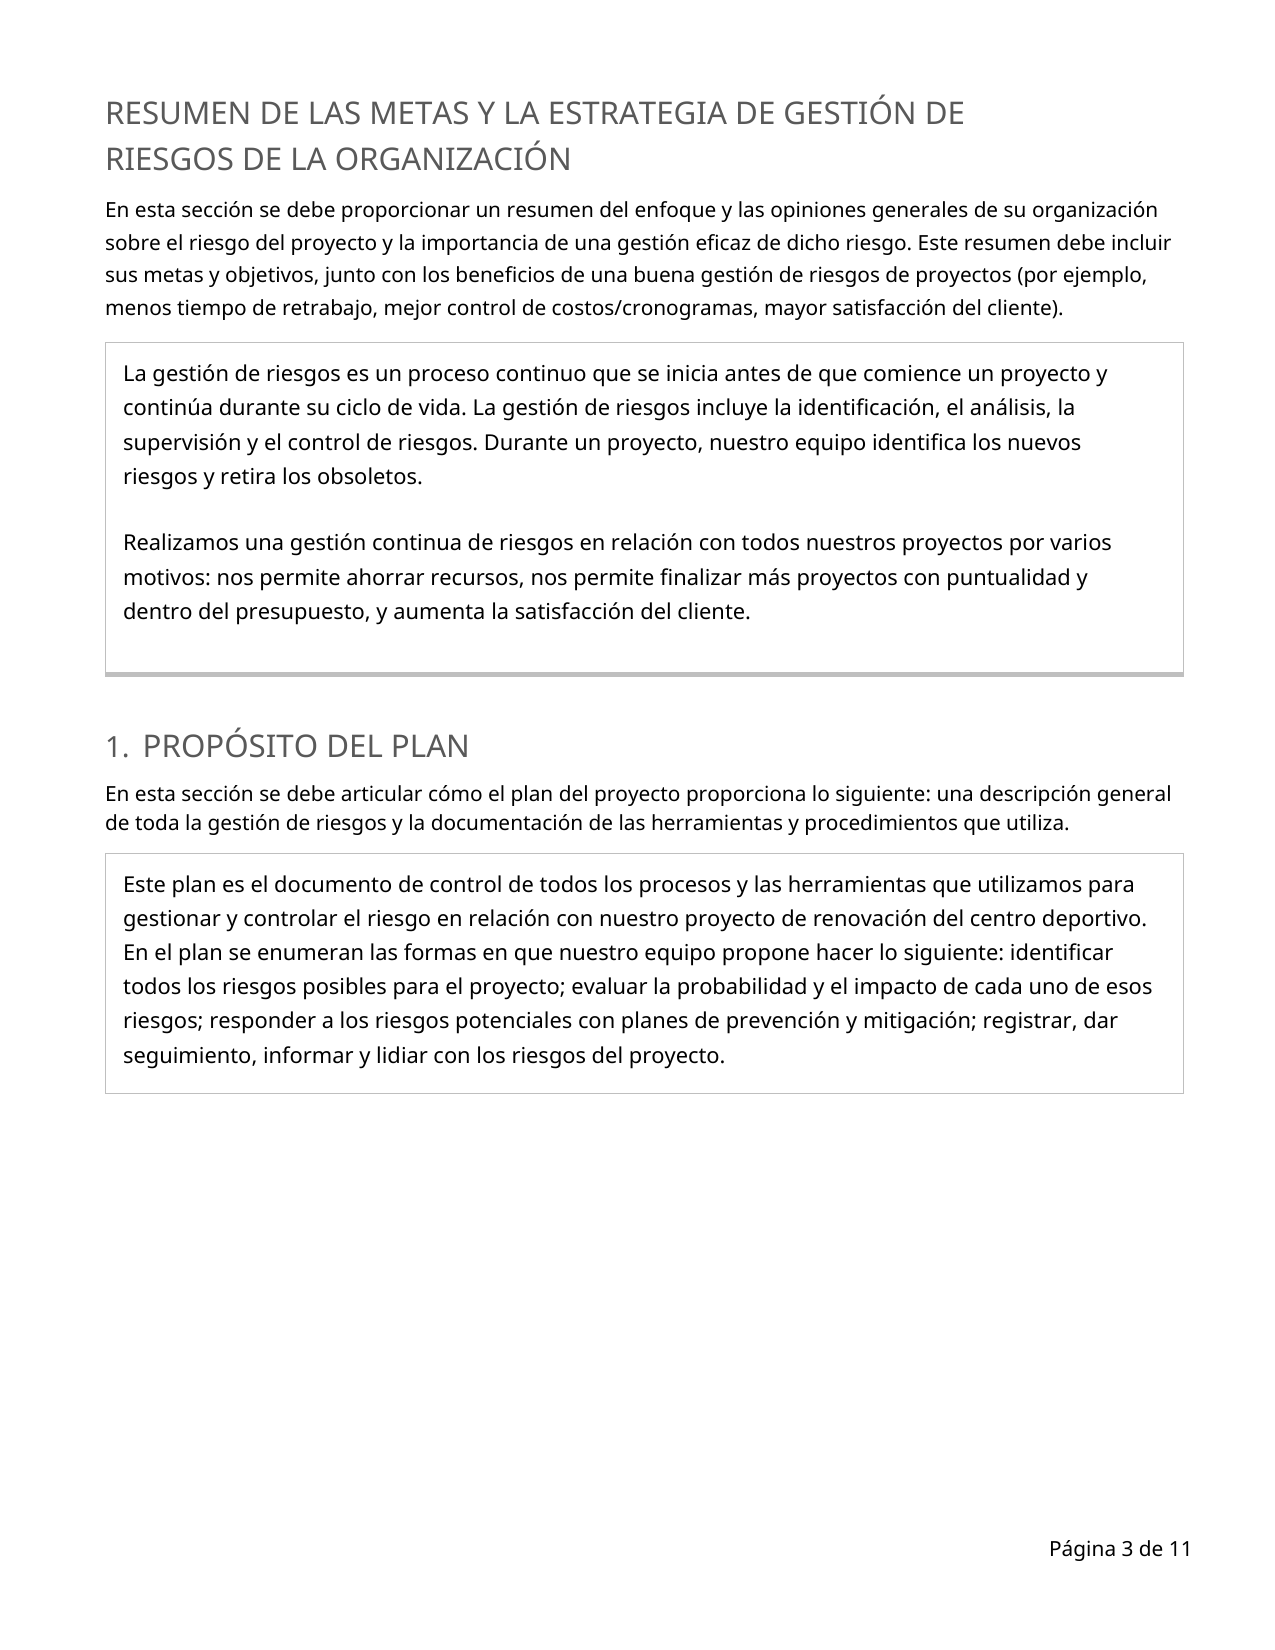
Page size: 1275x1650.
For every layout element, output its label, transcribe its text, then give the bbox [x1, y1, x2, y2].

text En esta sección se debe articular cómo el plan del proyecto proporciona lo siguiente: una descripción general de toda la gestión de riesgos y la documentación de las herramientas y procedimientos que utiliza. [105, 779, 1200, 836]
subtitle Propósito del plan [105, 724, 1275, 767]
table_header Este plan es el documento de control de todos los procesos y las herramientas que utilizamos para gestionar y controlar el riesgo en relación con nuestro proyecto de renovación del centro deportivo. En el plan se enumeran las formas en que nuestro equipo propone hacer lo siguiente: identificar todos los riesgos posibles para el proyecto; evaluar la probabilidad y el impacto de cada uno de esos riesgos; responder a los riesgos potenciales con planes de prevención y mitigación; registrar, dar seguimiento, informar y lidiar con los riesgos del proyecto. [106, 854, 1183, 1093]
table_header La gestión de riesgos es un proceso continuo que se inicia antes de que comience un proyecto y continúa durante su ciclo de vida. La gestión de riesgos incluye la identificación, el análisis, la supervisión y el control de riesgos. Durante un proyecto, nuestro equipo identifica los nuevos riesgos y retira los obsoletos. Realizamos una gestión continua de riesgos en relación con todos nuestros proyectos por varios motivos: nos permite ahorrar recursos, nos permite finalizar más proyectos con puntualidad y dentro del presupuesto, y aumenta la satisfacción del cliente. [106, 343, 1183, 672]
text En esta sección se debe proporcionar un resumen del enfoque y las opiniones generales de su organización sobre el riesgo del proyecto y la importancia de una gestión eficaz de dicho riesgo. Este resumen debe incluir sus metas y objetivos, junto con los beneficios de una buena gestión de riesgos de proyectos (por ejemplo, menos tiempo de retrabajo, mejor control de costos/cronogramas, mayor satisfacción del cliente). [105, 195, 1200, 321]
subtitle Resumen de las metas y la estrategia de gestión de riesgos de la organización [105, 91, 986, 179]
